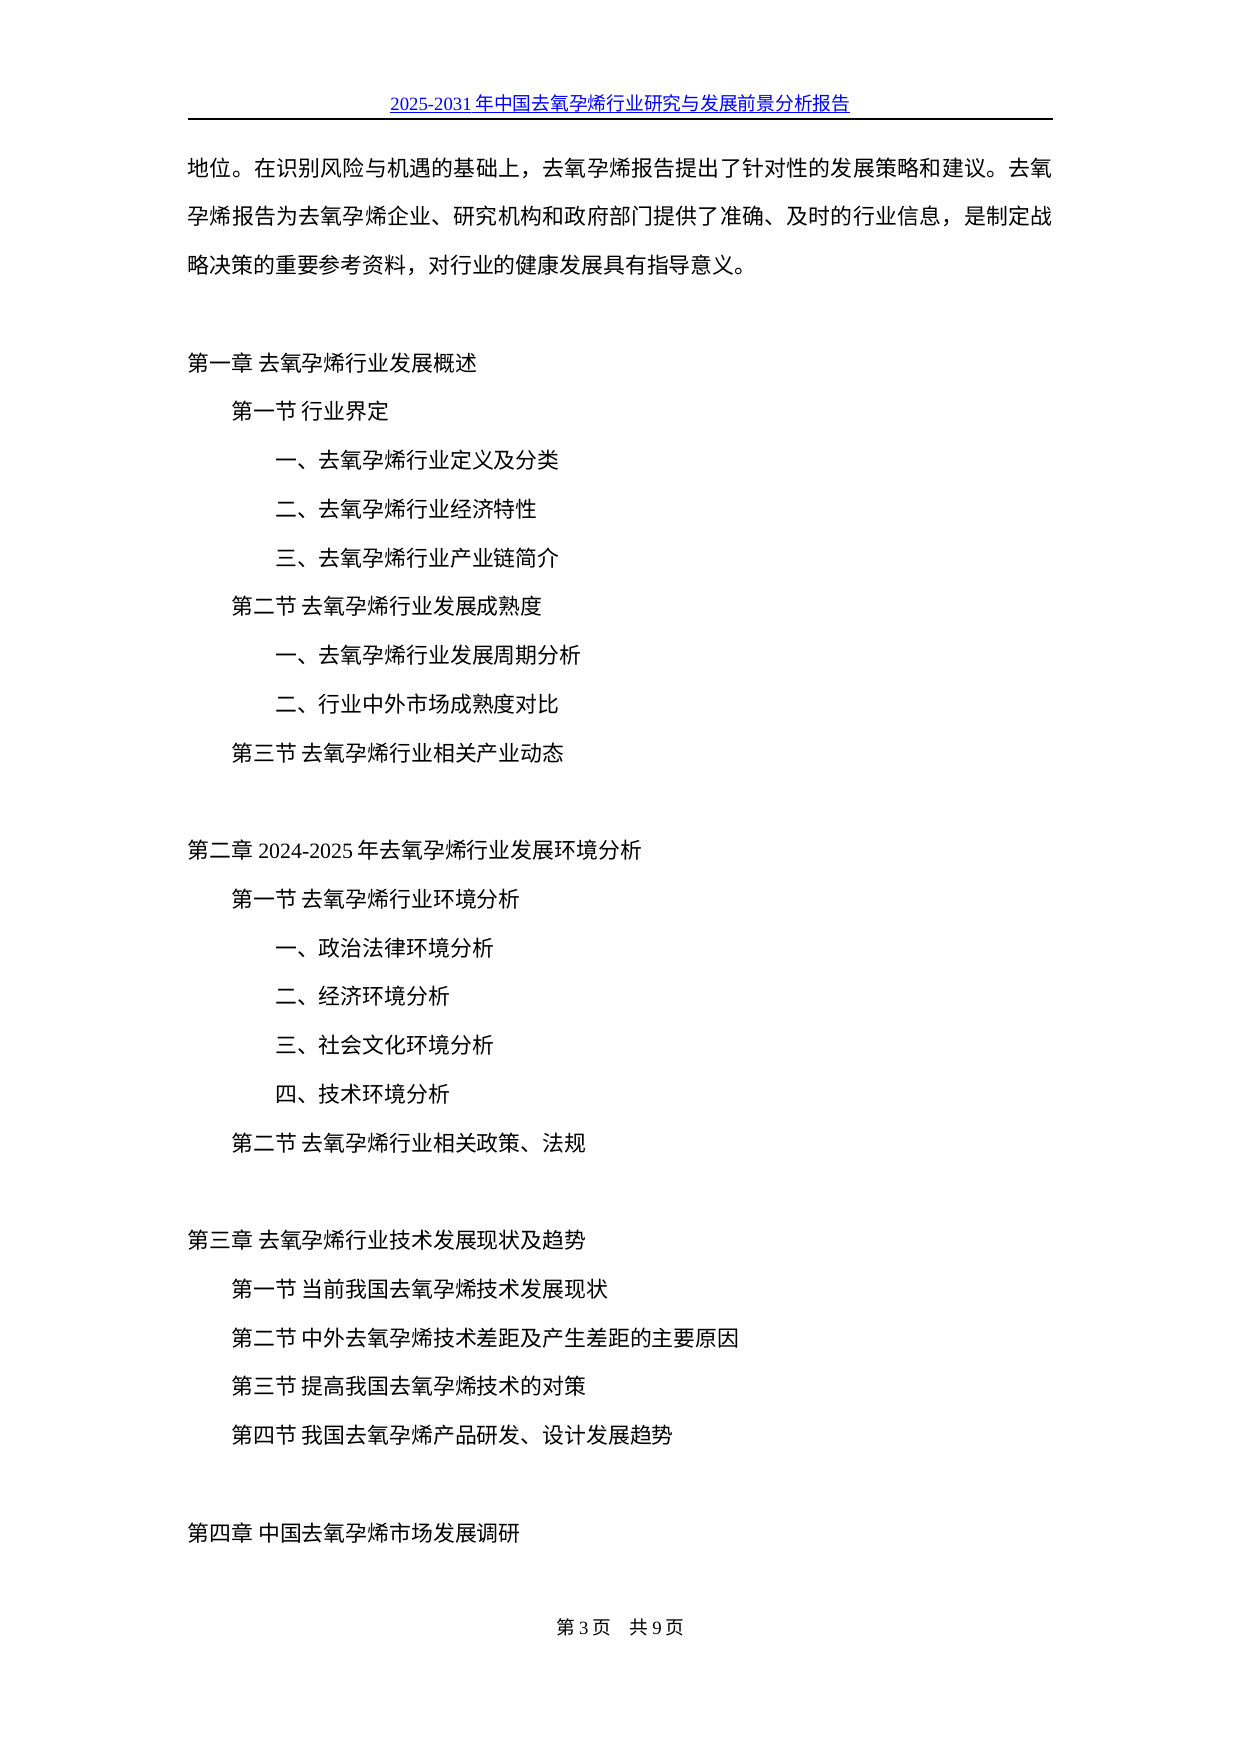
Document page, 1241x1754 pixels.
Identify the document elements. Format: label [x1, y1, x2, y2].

text [187, 150, 1053, 1548]
